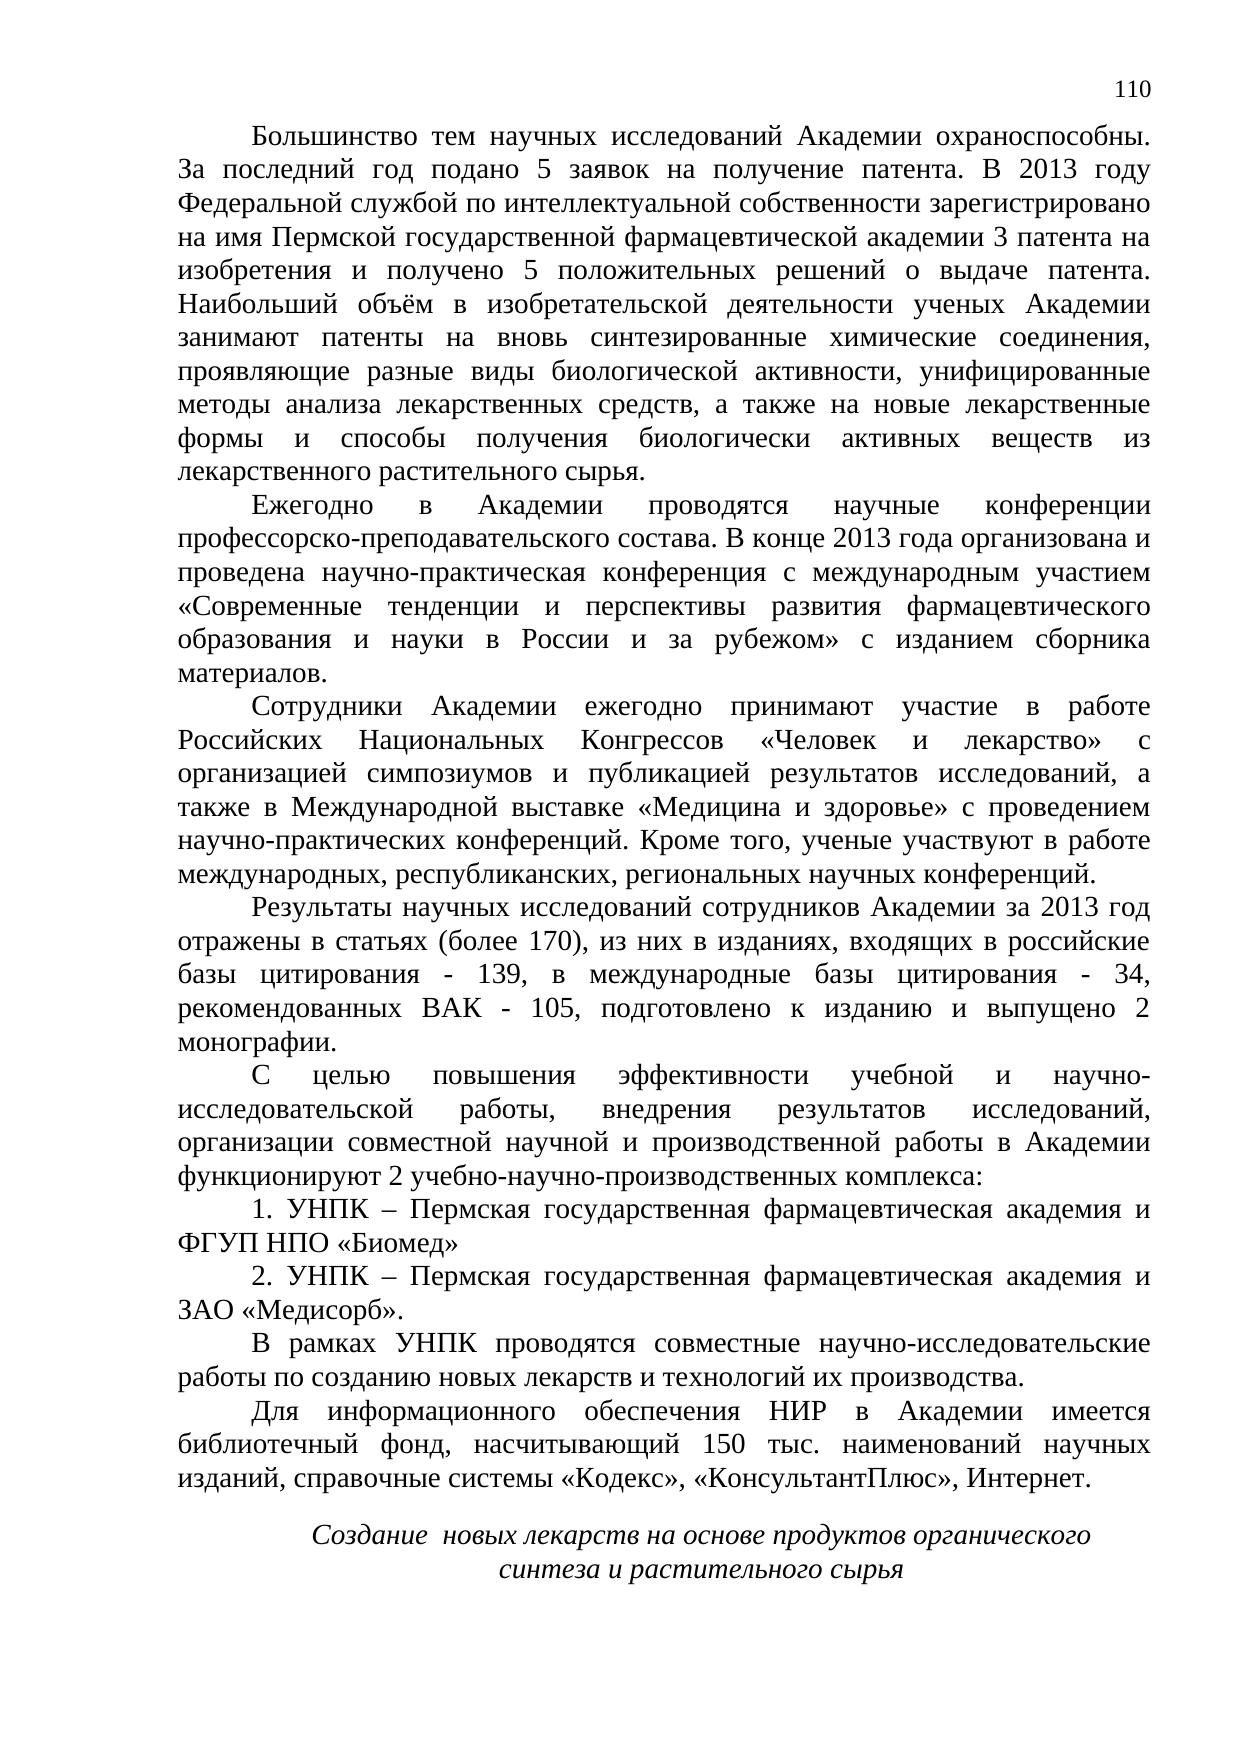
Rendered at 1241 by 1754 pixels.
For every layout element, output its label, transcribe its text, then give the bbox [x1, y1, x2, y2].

text Для информационного обеспечения НИР в Академии имеется библиотечный фонд, насчитывающий 150 тыс. наименований научных изданий, справочные системы «Кодекс», «КонсультантПлюс», Интернет. [177, 1393, 1152, 1493]
text С целью повышения эффективности учебной и научно-исследовательской работы, внедрения результатов исследований, организации совместной научной и производственной работы в Академии функционируют 2 учебно-научно-производственных комплекса: [177, 1057, 1152, 1191]
text синтеза и растительного сырья [177, 1551, 1152, 1584]
text 1. УНПК – Пермская государственная фармацевтическая академия и ФГУП НПО «Биомед» [177, 1191, 1152, 1258]
text Ежегодно в Академии проводятся научные конференции профессорско-преподавательского состава. В конце 2013 года организована и проведена научно-практическая конференция с международным участием «Современные тенденции и перспективы развития фармацевтического образования и науки в России и за рубежом» с изданием сборника материалов. [177, 487, 1152, 688]
text Создание новых лекарств на основе продуктов органического [177, 1517, 1152, 1551]
text Результаты научных исследований сотрудников Академии за 2013 год отражены в статьях (более 170), из них в изданиях, входящих в российские базы цитирования - 139, в международные базы цитирования - 34, рекомендованных ВАК - 105, подготовлено к изданию и выпущено 2 монографии. [177, 889, 1152, 1057]
text В рамках УНПК проводятся совместные научно-исследовательские работы по созданию новых лекарств и технологий их производства. [177, 1326, 1152, 1393]
text 2. УНПК – Пермская государственная фармацевтическая академия и ЗАО «Медисорб». [177, 1258, 1152, 1326]
text Большинство тем научных исследований Академии охраноспособны. За последний год подано 5 заявок на получение патента. В 2013 году Федеральной службой по интеллектуальной собственности зарегистрировано на имя Пермской государственной фармацевтической академии 3 патента на изобретения и получено 5 положительных решений о выдаче патента. Наибольший объём в изобретательской деятельности ученых Академии занимают патенты на вновь синтезированные химические соединения, проявляющие разные виды биологической активности, унифицированные методы анализа лекарственных средств, а также на новые лекарственные формы и способы получения биологически активных веществ из лекарственного растительного сырья. [177, 118, 1152, 487]
text Сотрудники Академии ежегодно принимают участие в работе Российских Национальных Конгрессов «Человек и лекарство» с организацией симпозиумов и публикацией результатов исследований, а также в Международной выставке «Медицина и здоровье» с проведением научно-практических конференций. Кроме того, ученые участвуют в работе международных, республиканских, региональных научных конференций. [177, 688, 1152, 889]
